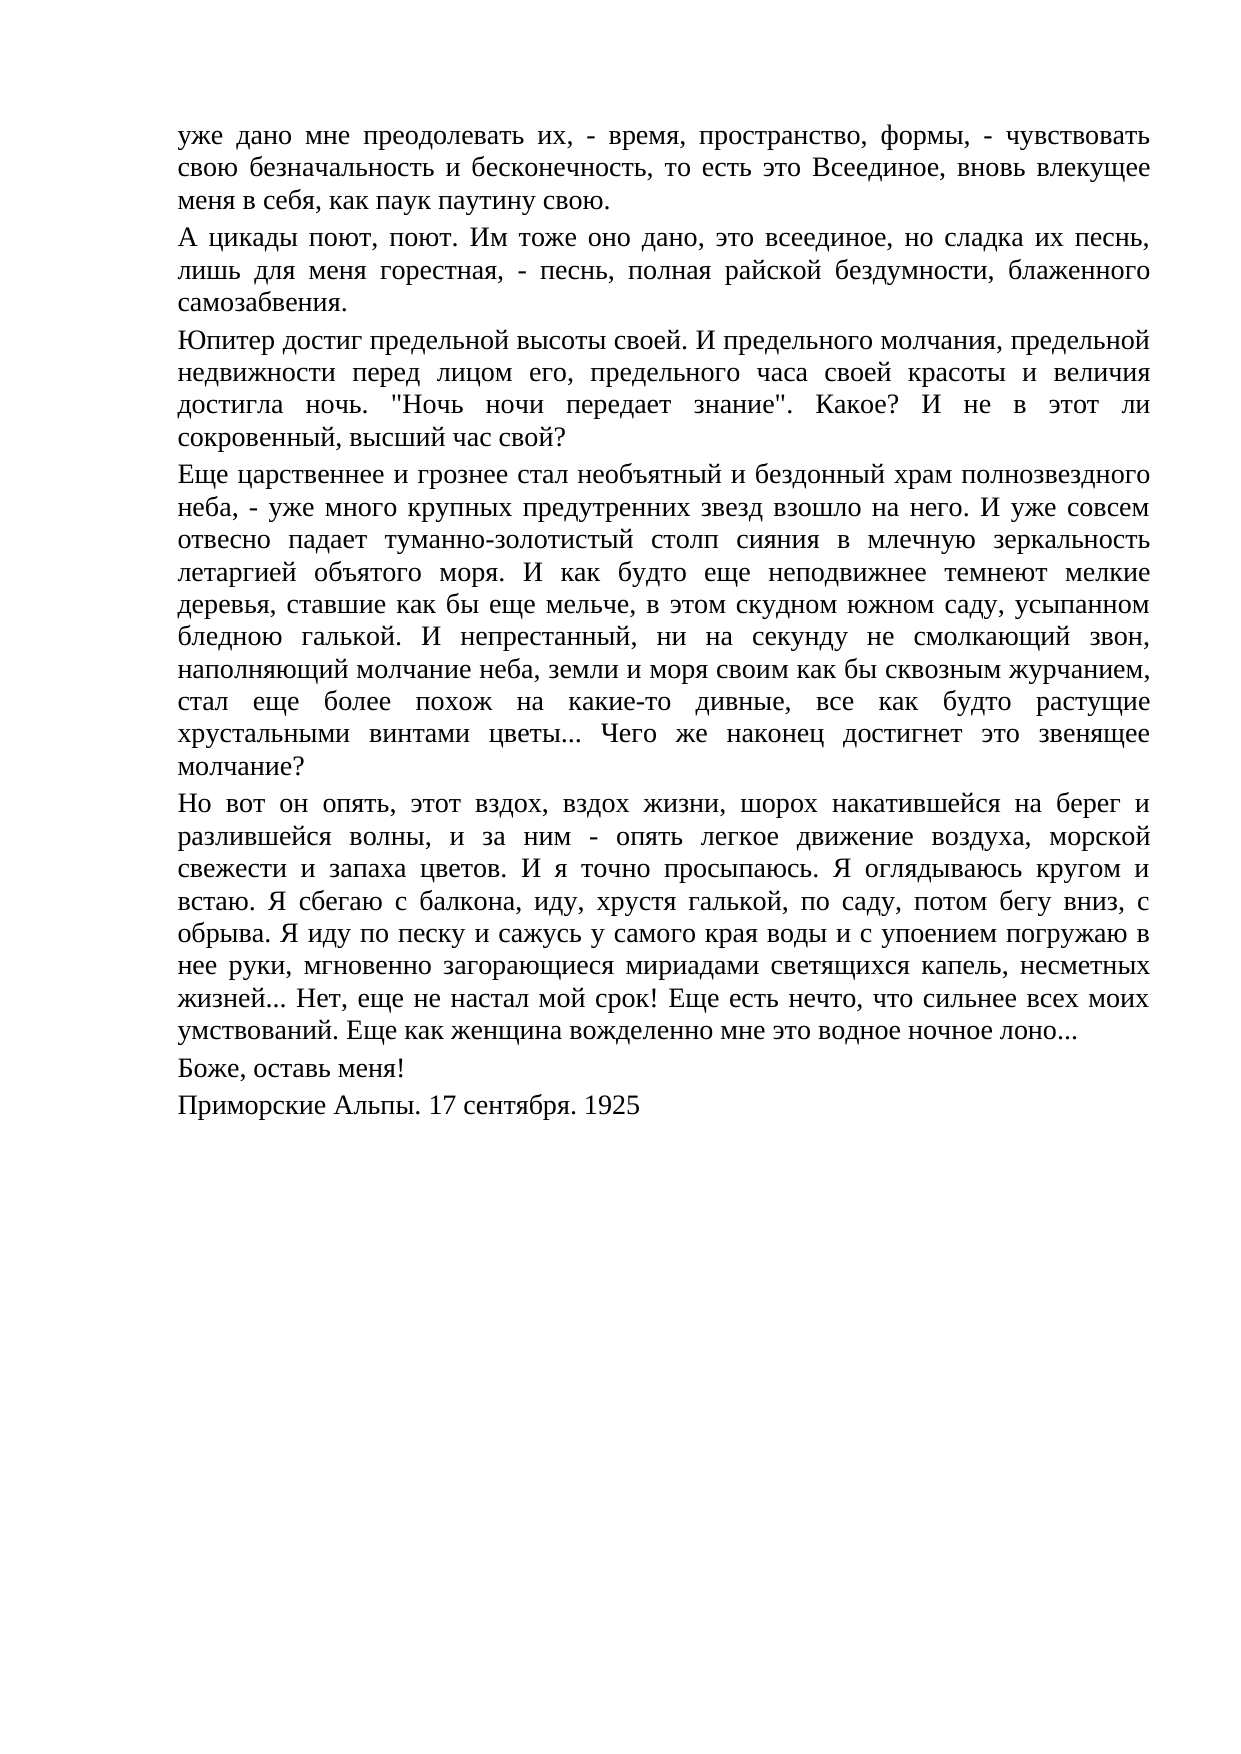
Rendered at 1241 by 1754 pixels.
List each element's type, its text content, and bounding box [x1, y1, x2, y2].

text Приморские Альпы. 17 сентября. 1925 [177, 1088, 1152, 1121]
text Еще царственнее и грознее стал необъятный и бездонный храм полнозвездного неба, - уже много крупных предутренних звезд взошло на него. И уже совсем отвесно падает туманно-золотистый столп сияния в млечную зеркальность летаргией объятого моря. И как будто еще неподвижнее темнеют мелкие деревья, ставшие как бы еще мельче, в этом скудном южном саду, усыпанном бледною галькой. И непрестанный, ни на секунду не смолкающий звон, наполняющий молчание неба, земли и моря своим как бы сквозным журчанием, стал еще более похож на какие-то дивные, все как будто растущие хрустальными винтами цветы... Чего же наконец достигнет это звенящее молчание? [177, 457, 1152, 781]
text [177, 118, 1152, 215]
text Но вот он опять, этот вздох, вздох жизни, шорох накатившейся на берег и разлившейся волны, и за ним - опять легкое движение воздуха, морской свежести и запаха цветов. И я точно просыпаюсь. Я оглядываюсь кругом и встаю. Я сбегаю с балкона, иду, хрустя галькой, по саду, потом бегу вниз, с обрыва. Я иду по песку и сажусь у самого края воды и с упоением погружаю в нее руки, мгновенно загорающиеся мириадами светящихся капель, несметных жизней... Нет, еще не настал мой срок! Еще есть нечто, что сильнее всех моих умствований. Еще как женщина вожделенно мне это водное ночное лоно... [177, 786, 1152, 1046]
text Юпитер достиг предельной высоты своей. И предельного молчания, предельной недвижности перед лицом его, предельного часа своей красоты и величия достигла ночь. "Ночь ночи передает знание". Какое? И не в этот ли сокровенный, высший час свой? [177, 323, 1152, 452]
text Боже, оставь меня! [177, 1051, 1152, 1083]
text А цикады поют, поют. Им тоже оно дано, это всеединое, но сладка их песнь, лишь для меня горестная, - песнь, полная райской бездумности, блаженного самозабвения. [177, 220, 1152, 318]
